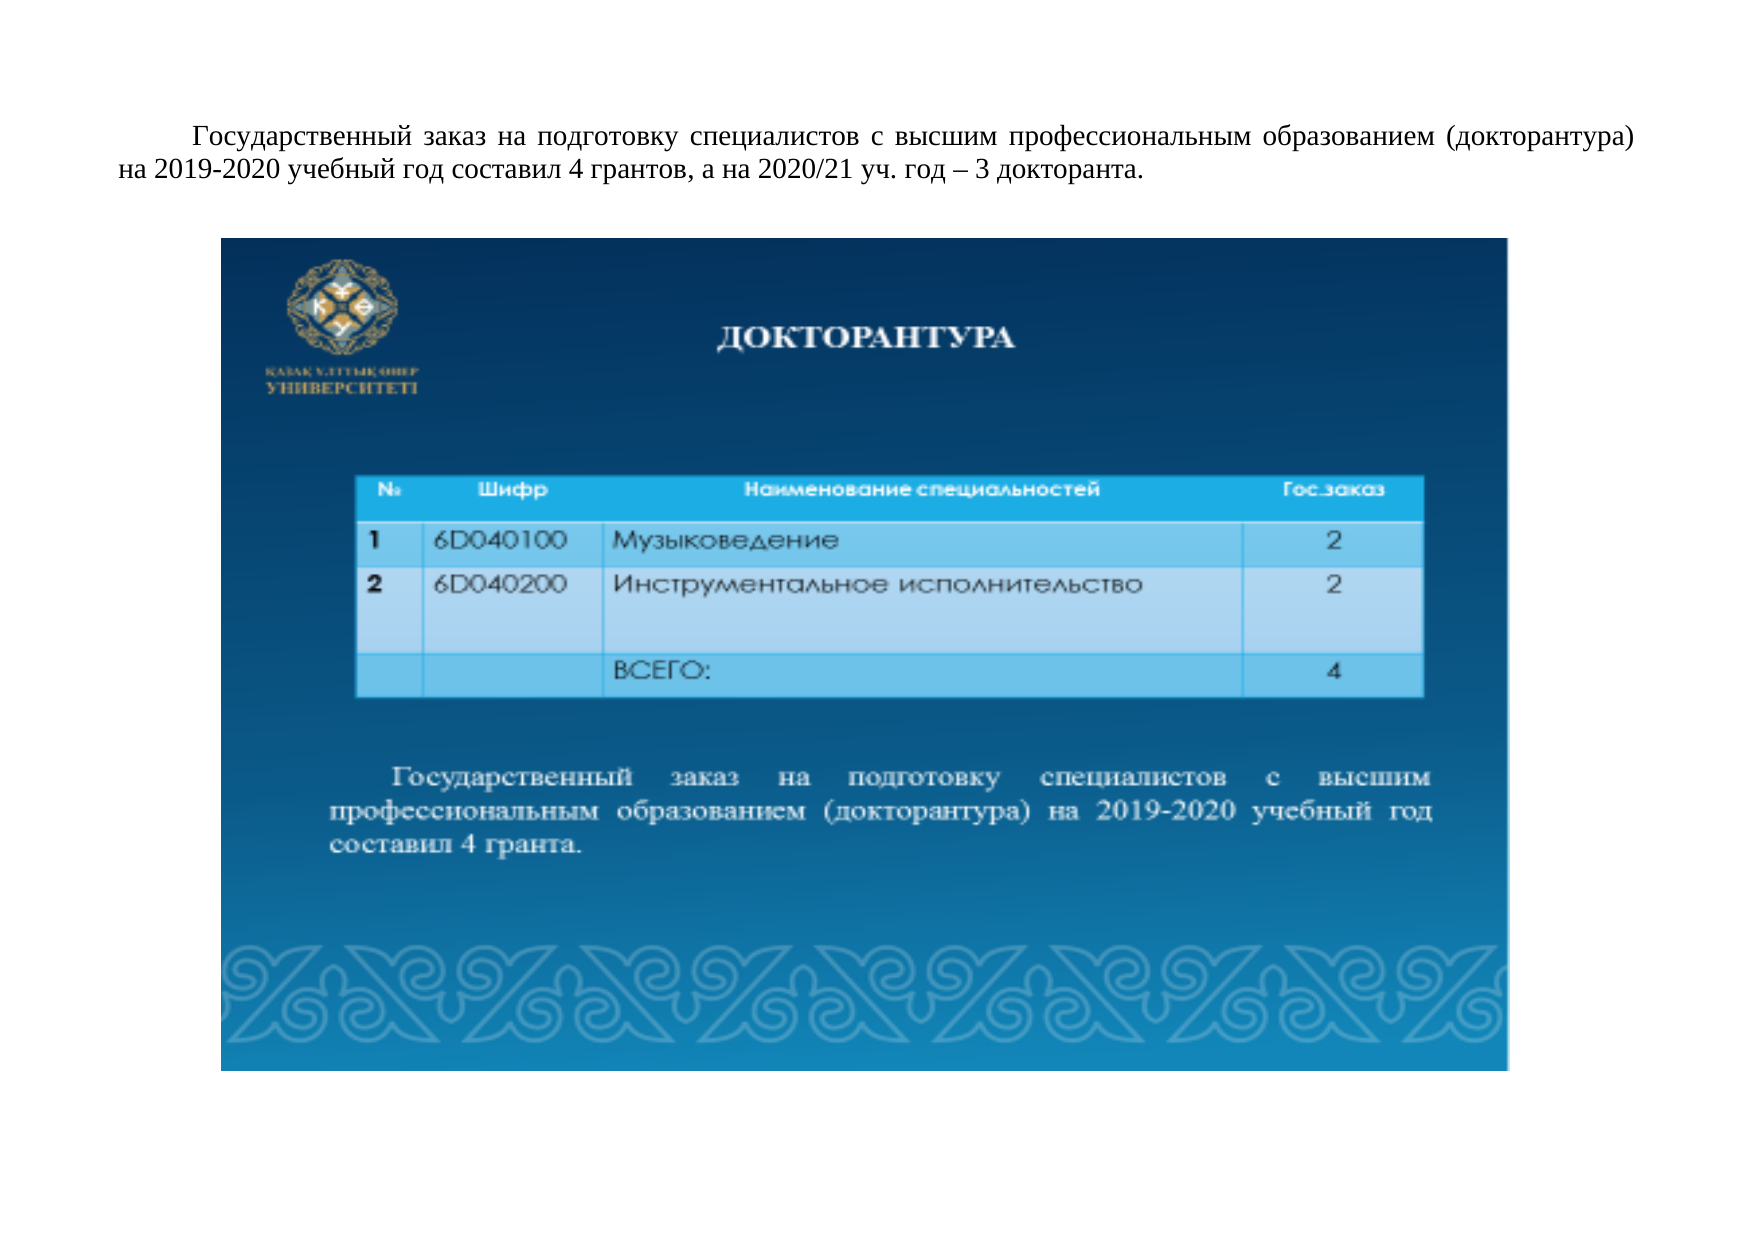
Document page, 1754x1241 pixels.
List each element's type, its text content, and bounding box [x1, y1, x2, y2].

text Государственный заказ на подготовку специалистов с высшим профессиональным образованием (докторантура) на 2019-2020 учебный год составил 4 грантов, а на 2020/21 уч. год – 3 докторанта. [118, 118, 1636, 185]
picture [221, 238, 1510, 1071]
